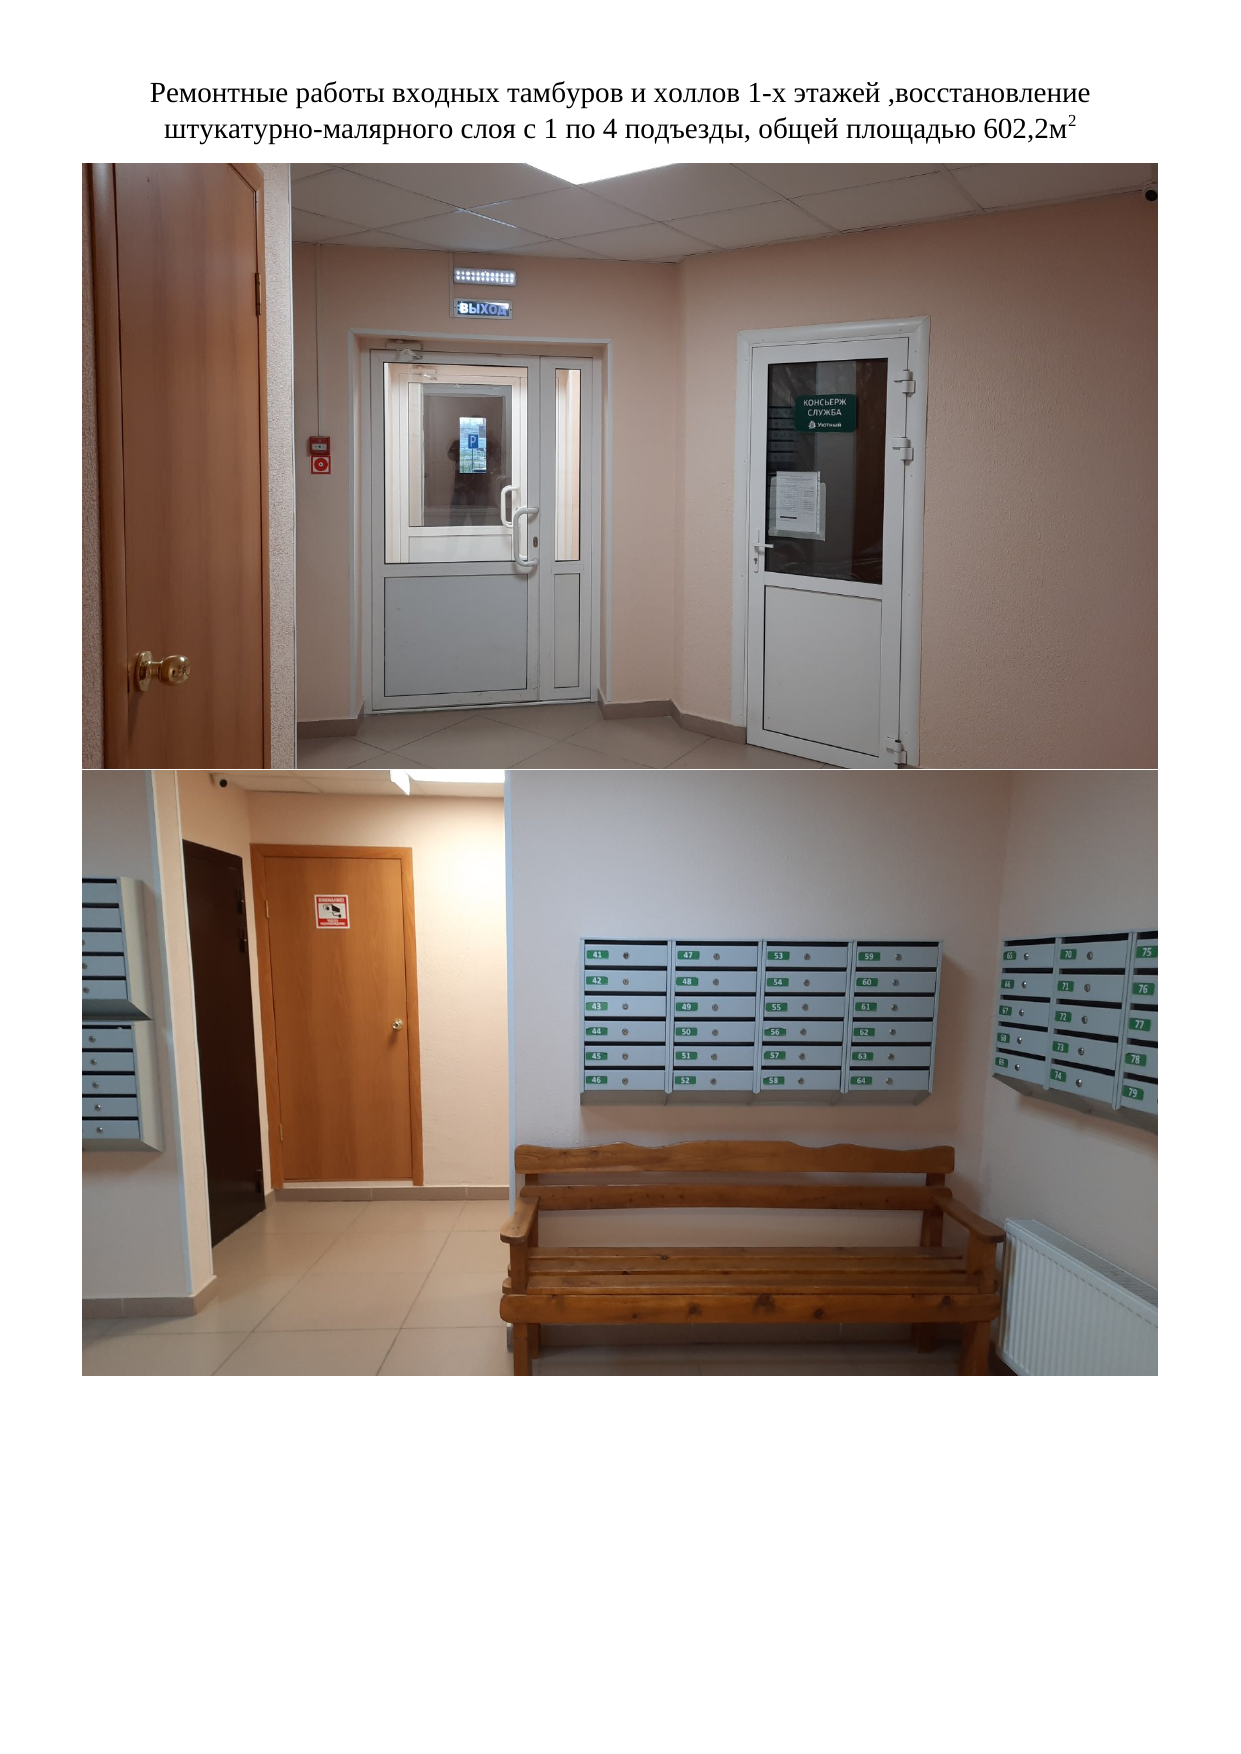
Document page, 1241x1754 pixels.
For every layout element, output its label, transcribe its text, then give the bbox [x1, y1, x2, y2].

picture [82, 770, 1158, 1376]
picture [82, 163, 1158, 769]
text Ремонтные работы входных тамбуров и холлов 1-х этажей ,восстановление штукатурно-малярного слоя с 1 по 4 подъезды, общей площадью 602,2м2 [75, 75, 1165, 145]
